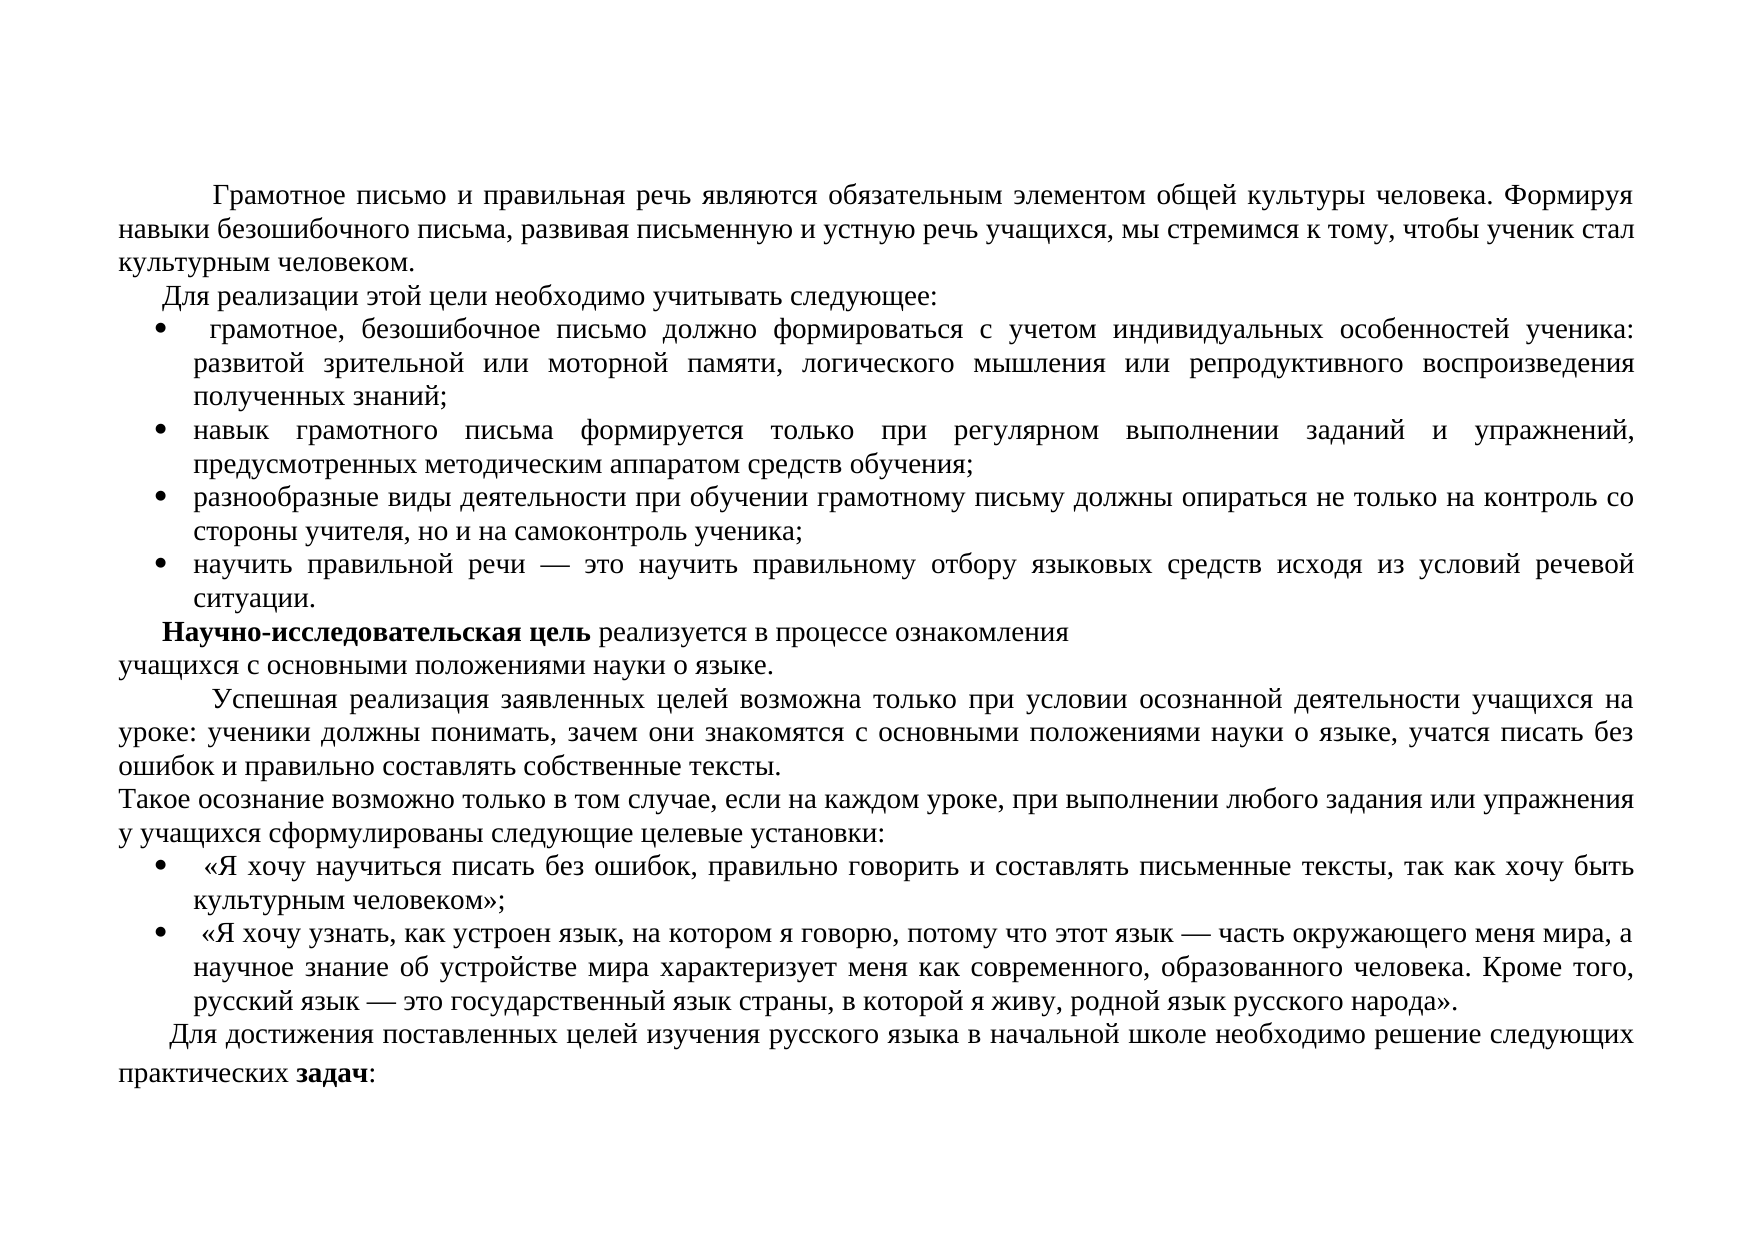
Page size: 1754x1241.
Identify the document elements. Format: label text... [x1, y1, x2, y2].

text Для реализации этой цели необходимо учитывать следующее: [118, 278, 1636, 311]
list грамотное, безошибочное письмо должно формироваться с учетом индивидуальных особенностей ученика: развитой зрительной или моторной памяти, логического мышления или репродуктивного воспроизведения полученных знаний; [156, 311, 1636, 412]
text учащихся с основными положениями науки о языке. [118, 647, 1636, 681]
list «Я хочу узнать, как устроен язык, на котором я говорю, потому что этот язык — часть окружающего меня мира, а научное знание об устройстве мира характеризует меня как современного, образованного человека. Кроме того, русский язык — это государственный язык страны, в которой я живу, родной язык русского народа». [156, 916, 1636, 1016]
list навык грамотного письма формируется только при регулярном выполнении заданий и упражнений, предусмотренных методическим аппаратом средств обучения; [156, 412, 1636, 479]
text Грамотное письмо и правильная речь являются обязательным элементом общей культуры человека. Формируя навыки безошибочного письма, развивая письменную и устную речь учащихся, мы стремимся к тому, чтобы ученик стал культурным человеком. [118, 177, 1636, 278]
text Такое осознание возможно только в том случае, если на каждом уроке, при выполнении любого задания или упражнения у учащихся сформулированы следующие целевые установки: [118, 781, 1636, 848]
list научить правильной речи — это научить правильному отбору языковых средств исходя из условий речевой ситуации. [156, 546, 1636, 614]
list «Я хочу научиться писать без ошибок, правильно говорить и составлять письменные тексты, так как хочу быть культурным человеком»; [156, 848, 1636, 916]
text Успешная реализация заявленных целей возможна только при условии осознанной деятельности учащихся на уроке: ученики должны понимать, зачем они знакомятся с основными положениями науки о языке, учатся писать без ошибок и правильно составлять собственные тексты. [118, 681, 1636, 781]
text Для достижения поставленных целей изучения русского языка в начальной школе необходимо решение следующих практических задач: [118, 1016, 1636, 1088]
list разнообразные виды деятельности при обучении грамотному письму должны опираться не только на контроль со стороны учителя, но и на самоконтроль ученика; [156, 479, 1636, 546]
text Научно-исследовательская цель реализуется в процессе ознакомления [118, 614, 1636, 647]
